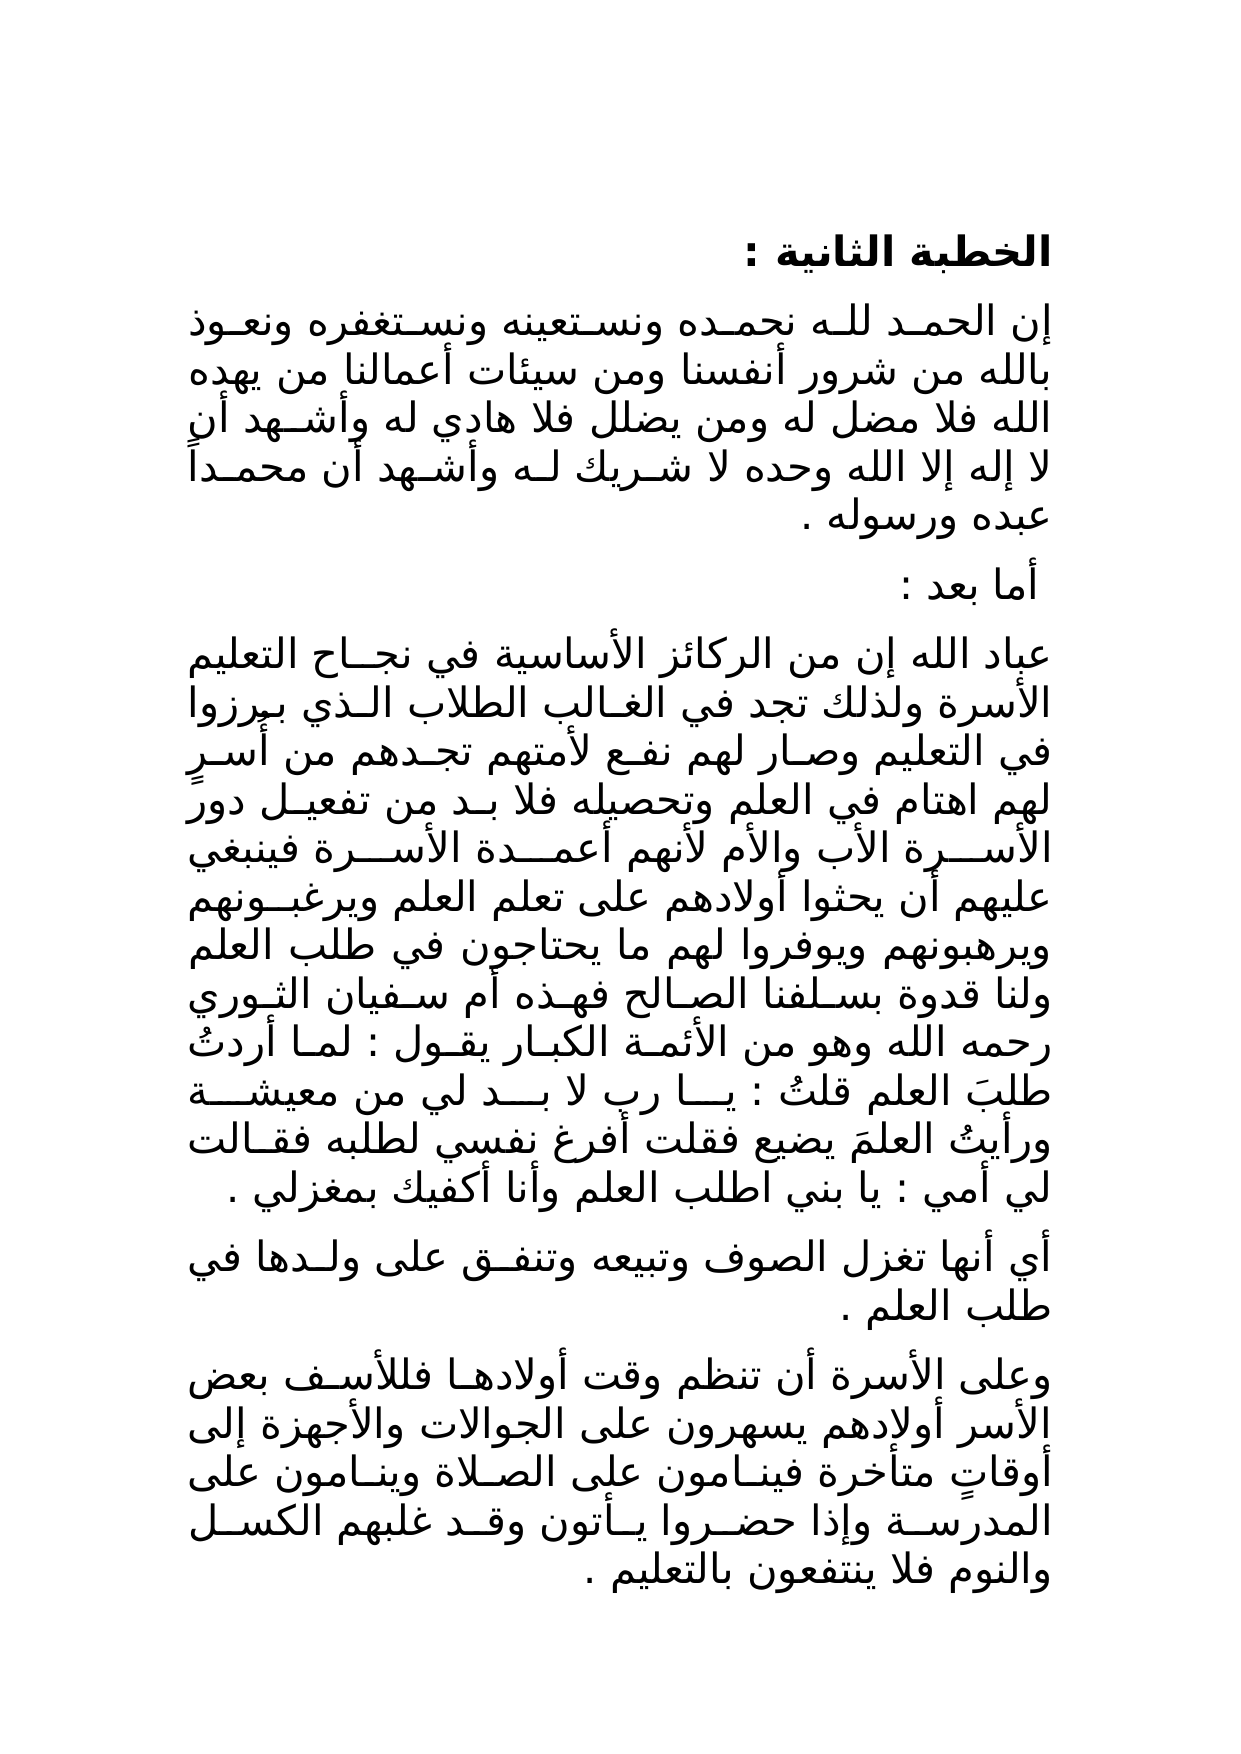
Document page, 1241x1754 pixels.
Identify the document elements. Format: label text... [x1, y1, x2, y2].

text الخطبة الثانية : [187, 228, 1053, 276]
text وعلى الأسرة أن تنظم وقت أولادها فللأسف بعض الأسر أولادهم يسهرون على الجوالات والأجهزة إلى أوقاتٍ متأخرة فينامون على الصلاة وينامون على المدرسة وإذا حضروا يأتون وقد غلبهم الكسل والنوم فلا ينتفعون بالتعليم . [187, 1351, 1053, 1594]
text إن الحمد لله نحمده ونستعينه ونستغفره ونعوذ بالله من شرور أنفسنا ومن سيئات أعمالنا من يهده الله فلا مضل له ومن يضلل فلا هادي له وأشهد أن لا إله إلا الله وحده لا شريك له وأشهد أن محمداً عبده ورسوله . [187, 297, 1053, 540]
text أما بعد : [187, 561, 1053, 609]
text أي أنها تغزل الصوف وتبيعه وتنفق على ولدها في طلب العلم . [187, 1233, 1053, 1330]
text عباد الله إن من الركائز الأساسية في نجاح التعليم الأسرة ولذلك تجد في الغالب الطلاب الذي برزوا في التعليم وصار لهم نفع لأمتهم تجدهم من أُسرٍ لهم اهتام في العلم وتحصيله فلا بد من تفعيل دور الأسرة الأب والأم لأنهم أعمدة الأسرة فينبغي عليهم أن يحثوا أولادهم على تعلم العلم ويرغبونهم ويرهبونهم ويوفروا لهم ما يحتاجون في طلب العلم ولنا قدوة بسلفنا الصالح فهذه أم سفيان الثوري رحمه الله وهو من الأئمة الكبار يقول : لما أردتُ طلبَ العلم قلتُ : يا رب لا بد لي من معيشة ورأيتُ العلمَ يضيع فقلت أفرغ نفسي لطلبه فقالت لي أمي : يا بني اطلب العلم وأنا أكفيك بمغزلي . [187, 630, 1053, 1212]
